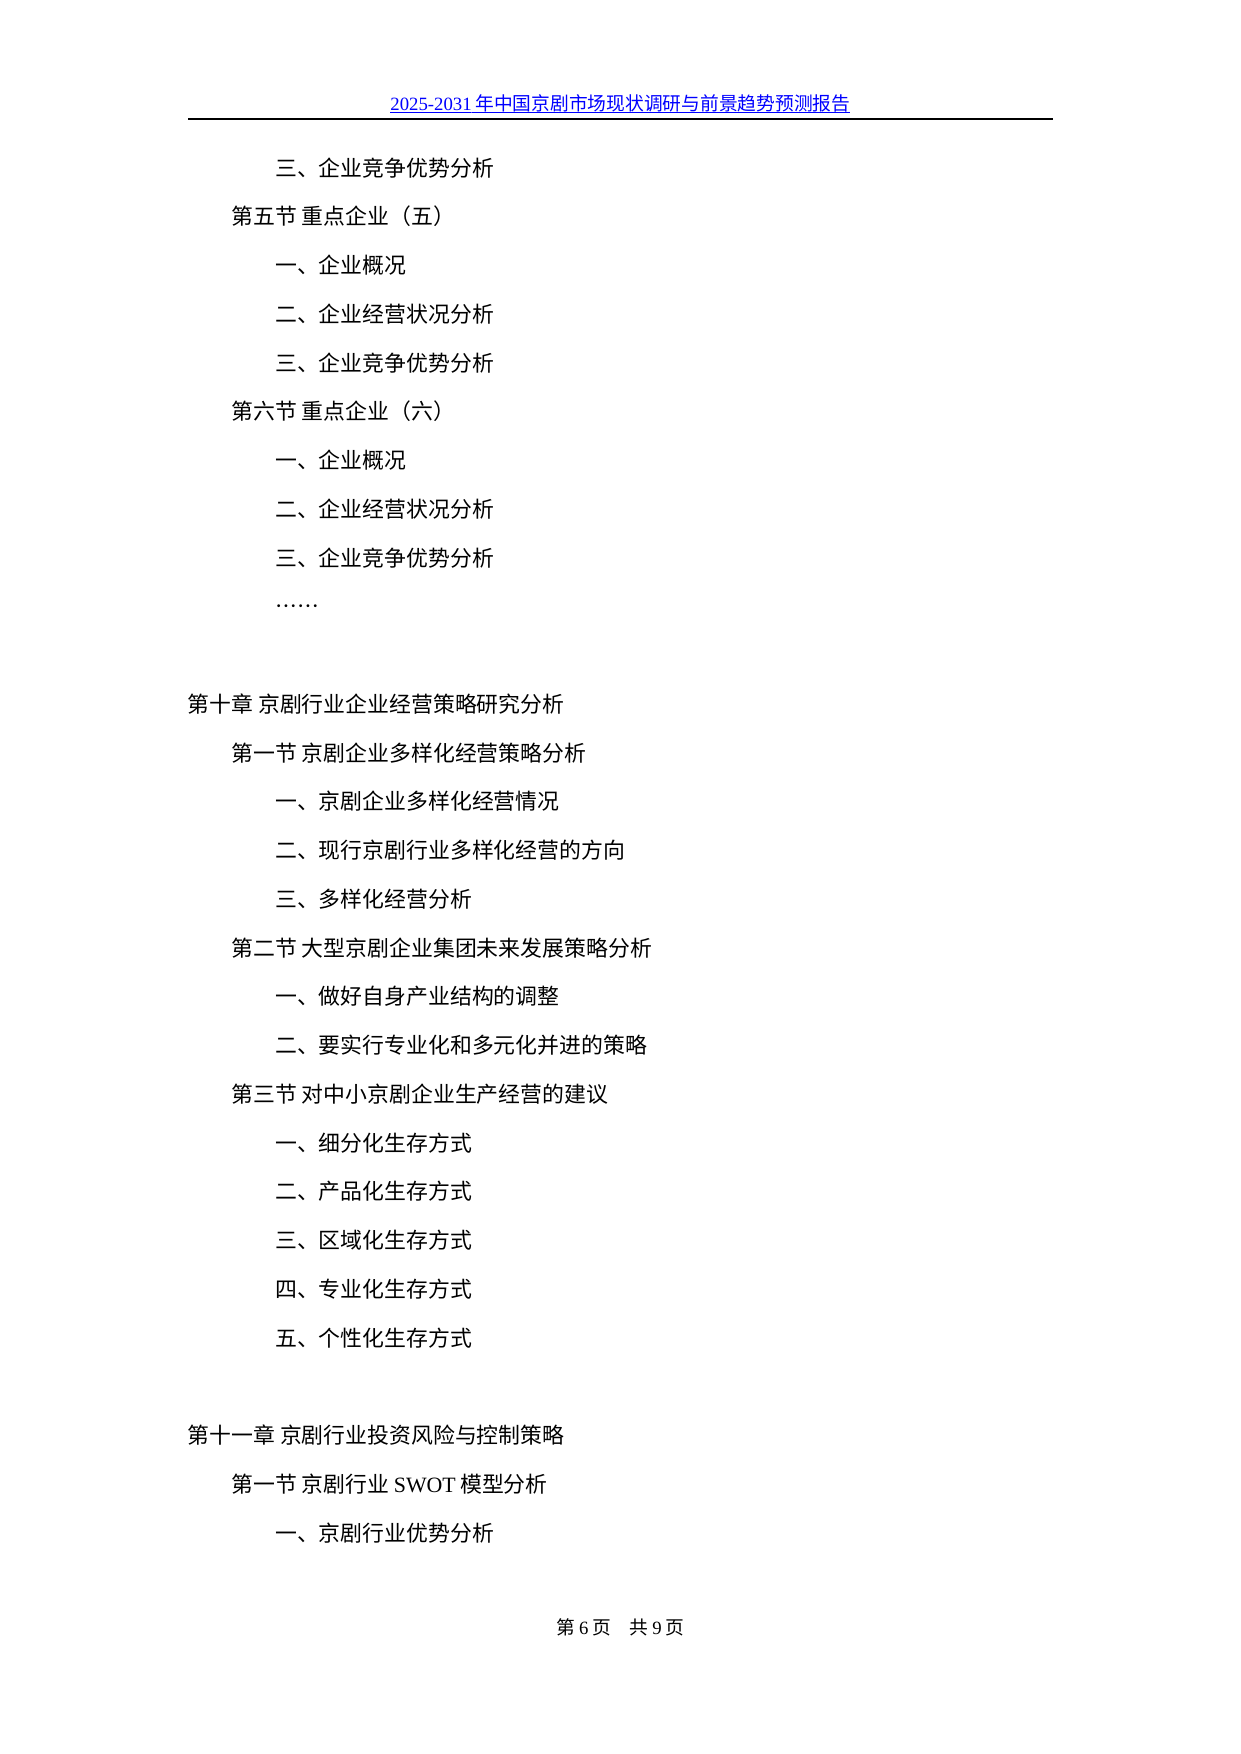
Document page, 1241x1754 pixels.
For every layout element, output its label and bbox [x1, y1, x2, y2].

text [187, 150, 1053, 1548]
